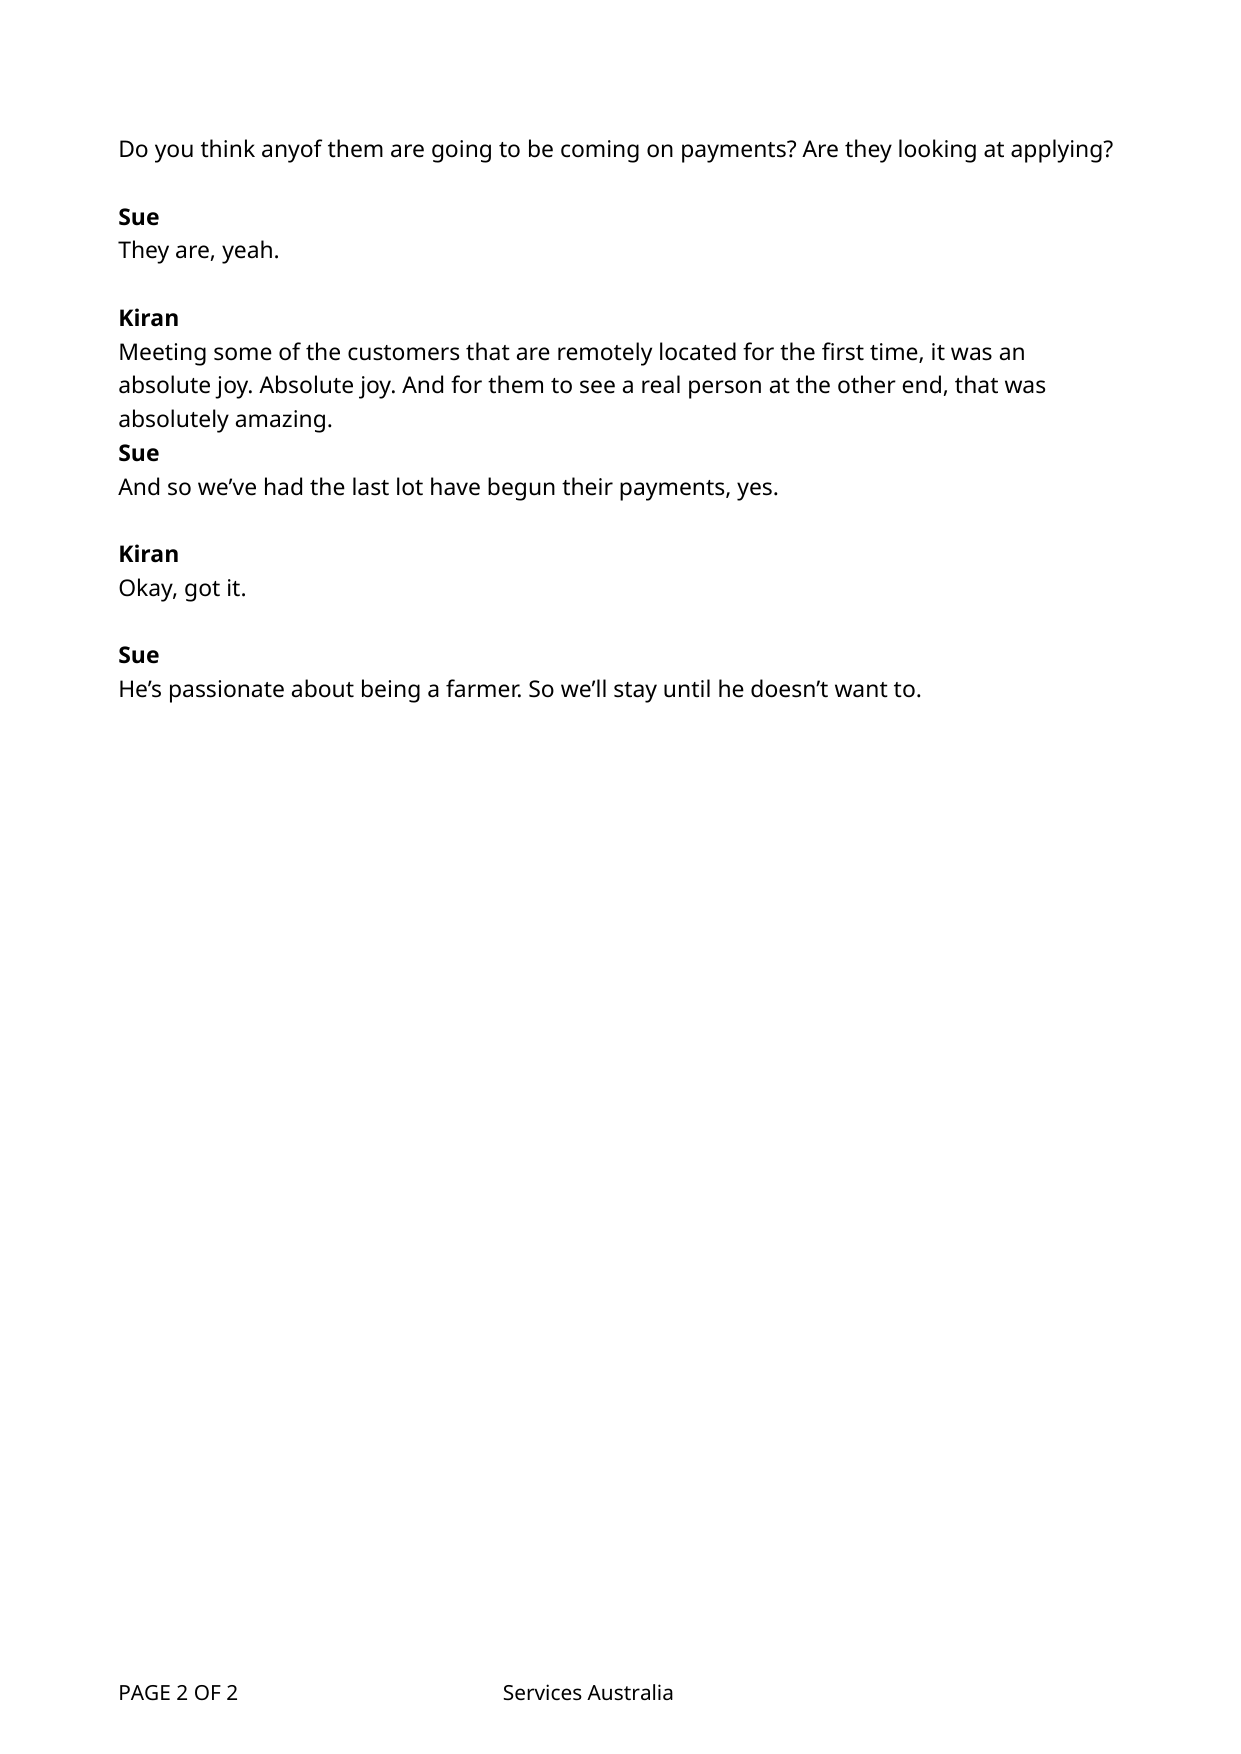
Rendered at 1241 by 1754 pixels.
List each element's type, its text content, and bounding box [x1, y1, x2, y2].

text Kiran [118, 538, 1122, 569]
text Do you think anyof them are going to be coming on payments? Are they looking at applying? [118, 133, 1122, 164]
text Okay, got it. [118, 572, 1122, 603]
text Sue [118, 200, 1122, 232]
text And so we’ve had the last lot have begun their payments, yes. [118, 470, 1122, 502]
text Sue [118, 437, 1122, 468]
text Sue [118, 639, 1122, 670]
text Meeting some of the customers that are remotely located for the first time, it was an absolute joy. Absolute joy. And for them to see a real person at the other end, that was absolutely amazing. [118, 335, 1122, 434]
text They are, yeah. [118, 234, 1122, 265]
text Kiran [118, 302, 1122, 333]
text He’s passionate about being a farmer. So we’ll stay until he doesn’t want to. [118, 673, 1122, 704]
